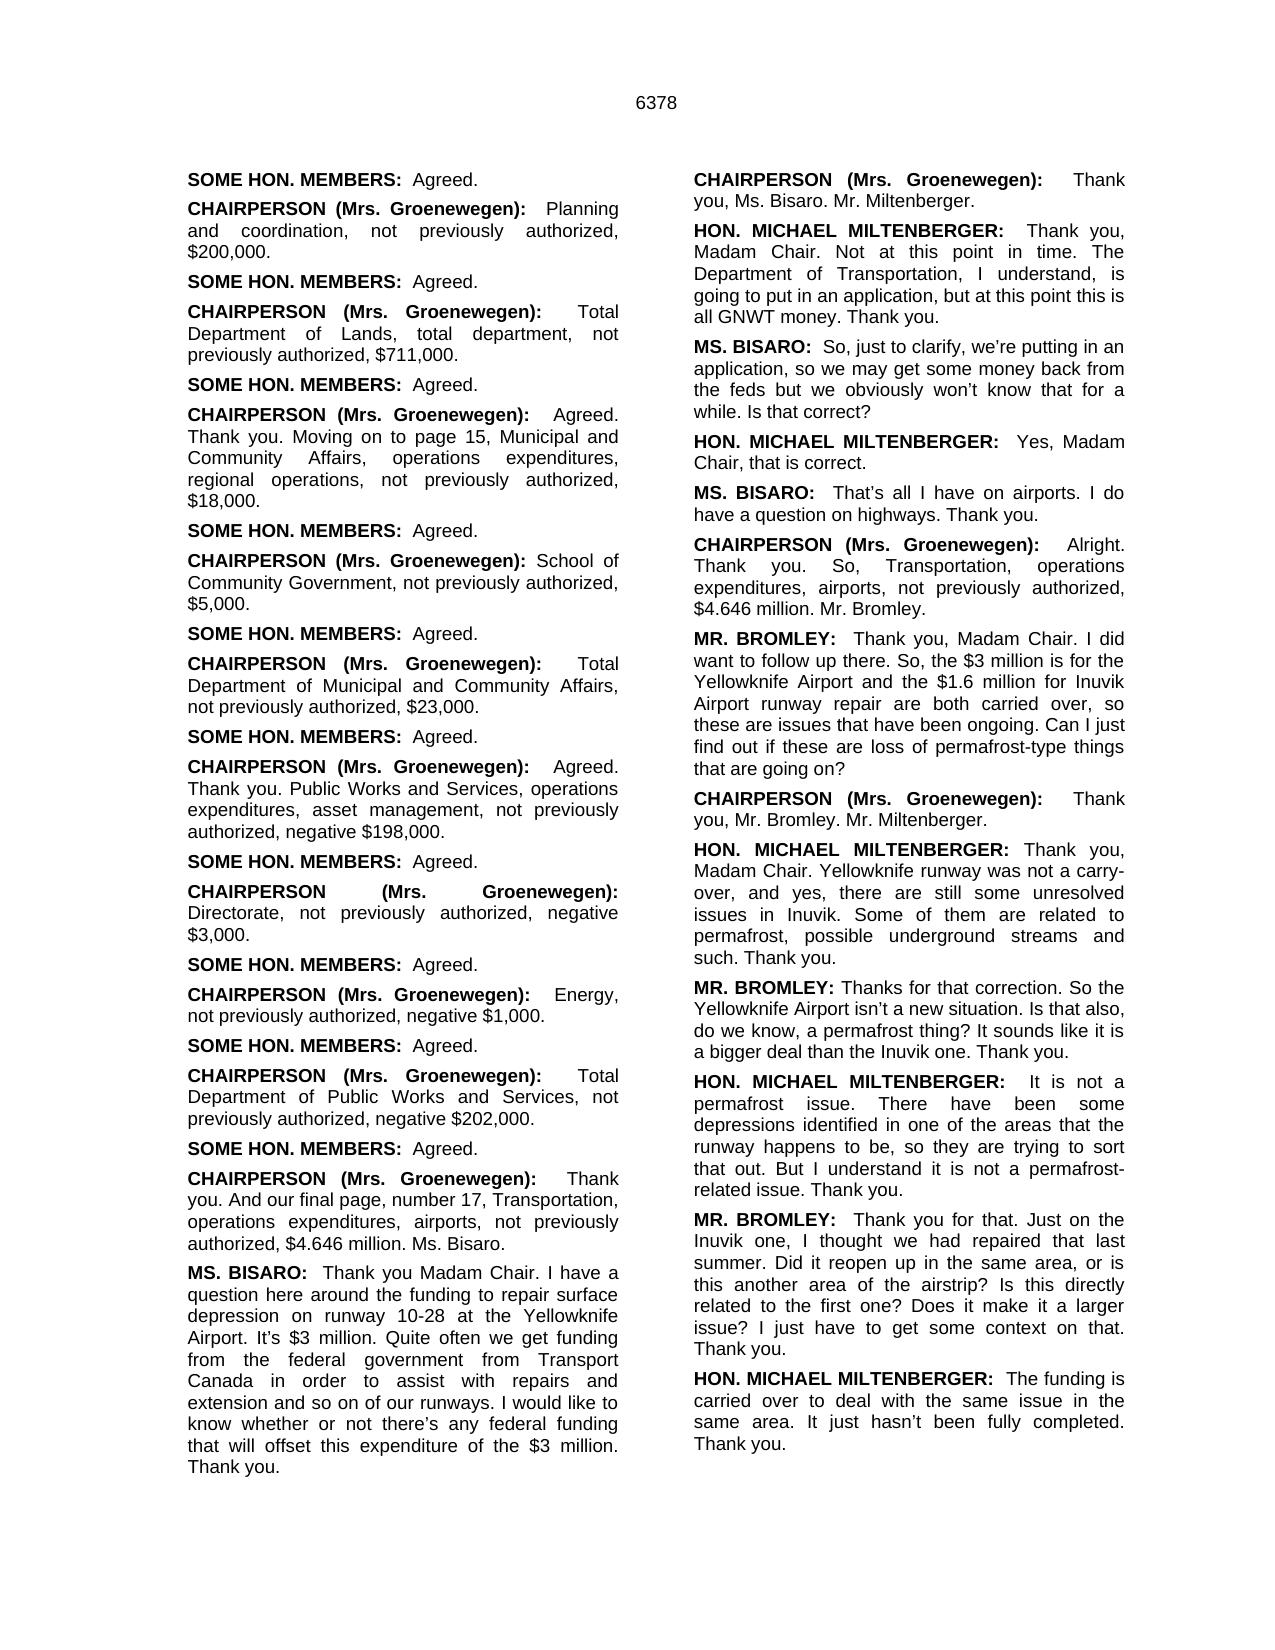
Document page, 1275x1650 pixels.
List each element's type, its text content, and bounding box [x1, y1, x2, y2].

text MS. BISARO: That’s all I have on airports. I do have a question on highways. Thank you. [694, 482, 1125, 525]
text CHAIRPERSON (Mrs. Groenewegen): Total Department of Public Works and Services, not previously authorized, negative $202,000. [187, 1065, 619, 1129]
text HON. MICHAEL MILTENBERGER: Yes, Madam Chair, that is correct. [694, 431, 1125, 474]
text SOME HON. MEMBERS: Agreed. [187, 168, 619, 190]
text HON. MICHAEL MILTENBERGER: Thank you, Madam Chair. Yellowknife runway was not a carry-over, and yes, there are still some unresolved issues in Inuvik. Some of them are related to permafrost, possible underground streams and such. Thank you. [694, 839, 1125, 968]
text SOME HON. MEMBERS: Agreed. [187, 851, 619, 872]
text CHAIRPERSON (Mrs. Groenewegen): Thank you, Ms. Bisaro. Mr. Miltenberger. [694, 168, 1125, 211]
text CHAIRPERSON (Mrs. Groenewegen): Alright. Thank you. So, Transportation, operations expenditures, airports, not previously authorized, $4.646 million. Mr. Bromley. [694, 533, 1125, 620]
text SOME HON. MEMBERS: Agreed. [187, 953, 619, 975]
text SOME HON. MEMBERS: Agreed. [187, 374, 619, 396]
text SOME HON. MEMBERS: Agreed. [187, 1035, 619, 1056]
text SOME HON. MEMBERS: Agreed. [187, 623, 619, 645]
text HON. MICHAEL MILTENBERGER: It is not a permafrost issue. There have been some depressions identified in one of the areas that the runway happens to be, so they are trying to sort that out. But I understand it is not a permafrost-related issue. Thank you. [694, 1071, 1125, 1200]
text MR. BROMLEY: Thank you for that. Just on the Inuvik one, I thought we had repaired that last summer. Did it reopen up in the same area, or is this another area of the airstrip? Is this directly related to the first one? Does it make it a larger issue? I just have to get some context on that. Thank you. [694, 1209, 1125, 1360]
text SOME HON. MEMBERS: Agreed. [187, 520, 619, 542]
text MS. BISARO: So, just to clarify, we’re putting in an application, so we may get some money back from the feds but we obviously won’t know that for a while. Is that correct? [694, 336, 1125, 422]
text HON. MICHAEL MILTENBERGER: Thank you, Madam Chair. Not at this point in time. The Department of Transportation, I understand, is going to put in an application, but at this point this is all GNWT money. Thank you. [694, 220, 1125, 328]
text CHAIRPERSON (Mrs. Groenewegen): Thank you. And our final page, number 17, Transportation, operations expenditures, airports, not previously authorized, $4.646 million. Ms. Bisaro. [187, 1168, 619, 1254]
text CHAIRPERSON (Mrs. Groenewegen): Planning and coordination, not previously authorized, $200,000. [187, 198, 619, 263]
text CHAIRPERSON (Mrs. Groenewegen): Energy, not previously authorized, negative $1,000. [187, 983, 619, 1026]
text CHAIRPERSON (Mrs. Groenewegen): Total Department of Lands, total department, not previously authorized, $711,000. [187, 301, 619, 366]
text CHAIRPERSON (Mrs. Groenewegen): School of Community Government, not previously authorized, $5,000. [187, 550, 619, 615]
text SOME HON. MEMBERS: Agreed. [187, 1138, 619, 1159]
text MR. BROMLEY: Thanks for that correction. So the Yellowknife Airport isn’t a new situation. Is that also, do we know, a permafrost thing? It sounds like it is a bigger deal than the Inuvik one. Thank you. [694, 976, 1125, 1063]
text CHAIRPERSON (Mrs. Groenewegen): Agreed. Thank you. Public Works and Services, operations expenditures, asset management, not previously authorized, negative $198,000. [187, 756, 619, 842]
text MR. BROMLEY: Thank you, Madam Chair. I did want to follow up there. So, the $3 million is for the Yellowknife Airport and the $1.6 million for Inuvik Airport runway repair are both carried over, so these are issues that have been ongoing. Can I just find out if these are loss of permafrost-type things that are going on? [694, 628, 1125, 779]
text CHAIRPERSON (Mrs. Groenewegen): Agreed. Thank you. Moving on to page 15, Municipal and Community Affairs, operations expenditures, regional operations, not previously authorized, $18,000. [187, 404, 619, 512]
text CHAIRPERSON (Mrs. Groenewegen): Thank you, Mr. Bromley. Mr. Miltenberger. [694, 787, 1125, 830]
text MS. BISARO: Thank you Madam Chair. I have a question here around the funding to repair surface depression on runway 10-28 at the Yellowknife Airport. It’s $3 million. Quite often we get funding from the federal government from Transport Canada in order to assist with repairs and extension and so on of our runways. I would like to know whether or not there’s any federal funding that will offset this expenditure of the $3 million. Thank you. [187, 1262, 619, 1478]
text SOME HON. MEMBERS: Agreed. [187, 271, 619, 293]
text CHAIRPERSON (Mrs. Groenewegen): Total Department of Municipal and Community Affairs, not previously authorized, $23,000. [187, 653, 619, 718]
text SOME HON. MEMBERS: Agreed. [187, 726, 619, 748]
text CHAIRPERSON (Mrs. Groenewegen): Directorate, not previously authorized, negative $3,000. [187, 880, 619, 945]
text HON. MICHAEL MILTENBERGER: The funding is carried over to deal with the same issue in the same area. It just hasn’t been fully completed. Thank you. [694, 1368, 1125, 1454]
